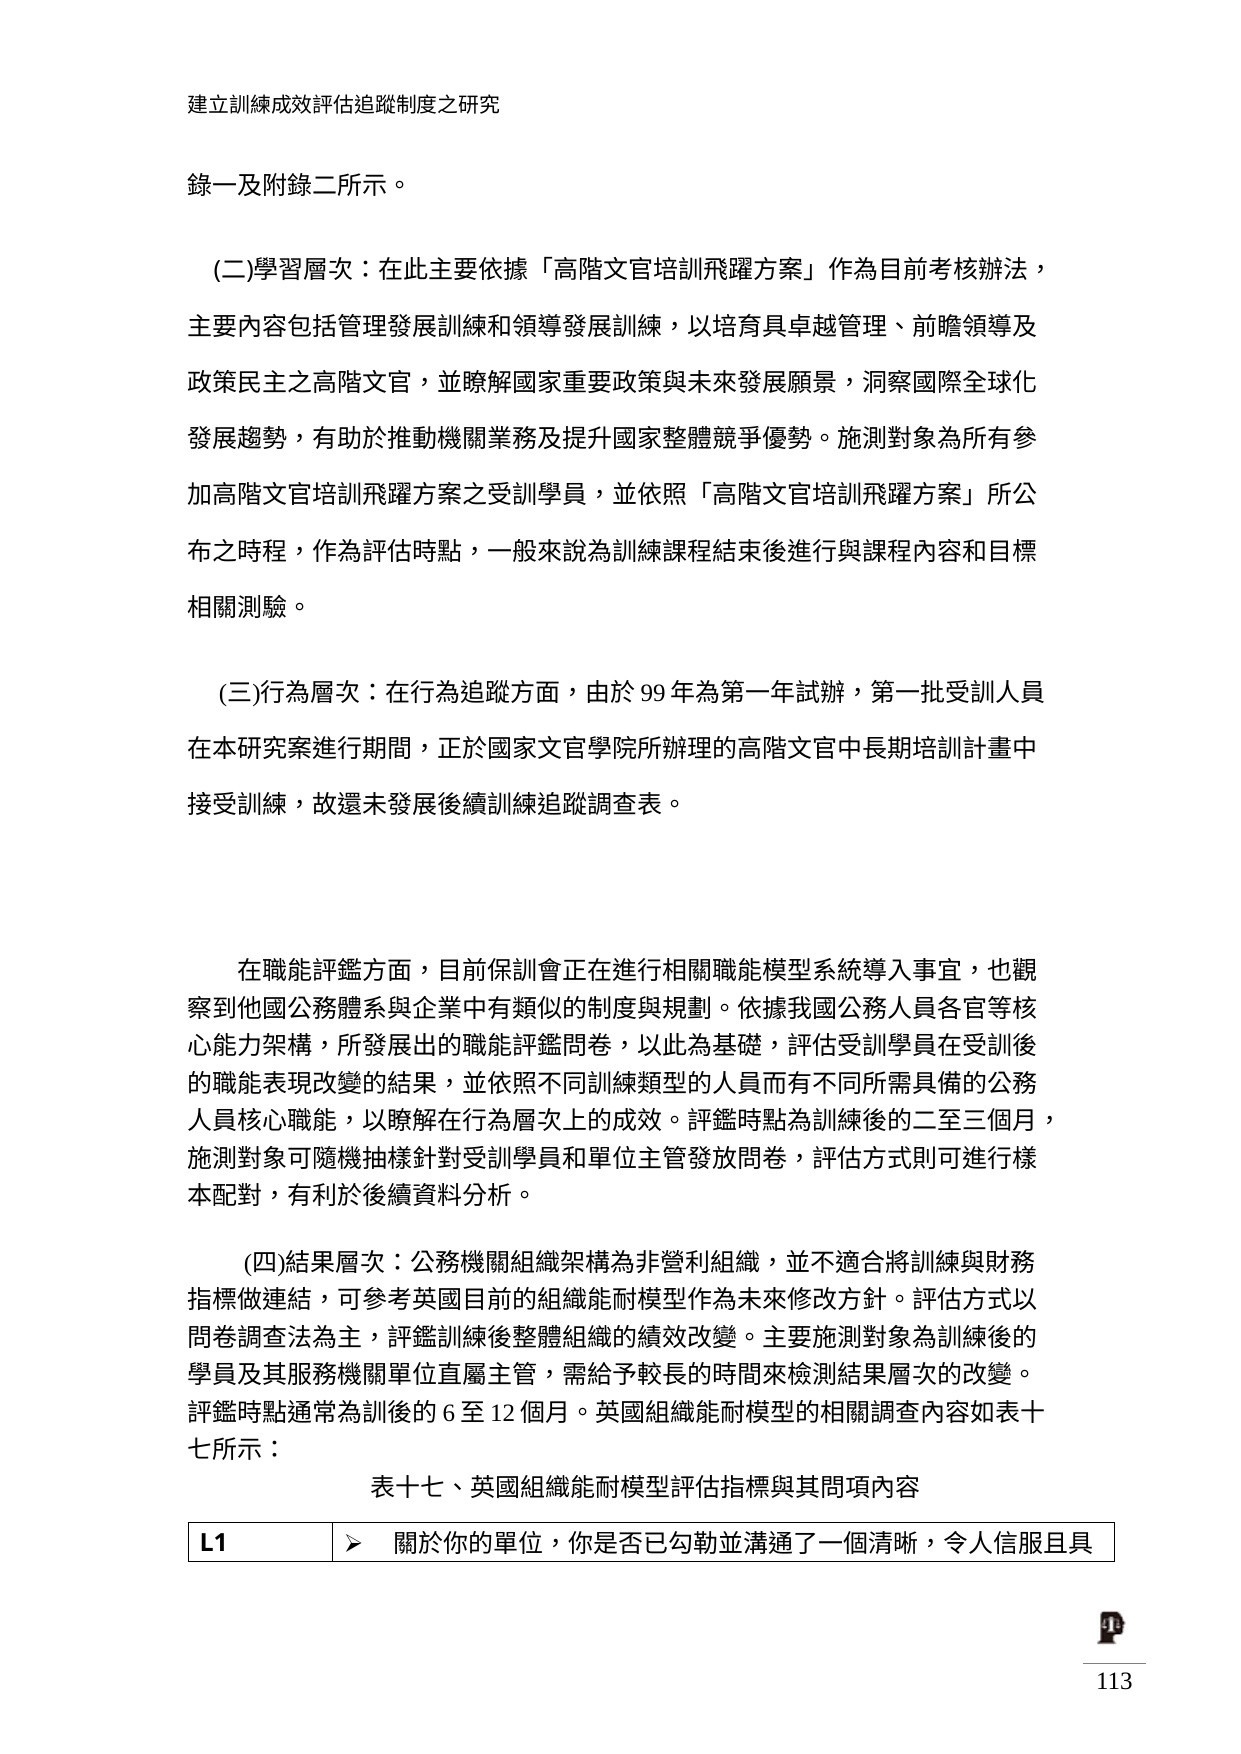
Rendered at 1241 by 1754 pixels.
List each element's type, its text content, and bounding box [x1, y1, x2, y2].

text 表十七、英國組織能耐模型評估指標與其問項內容 [187, 1467, 1053, 1504]
table_header L1 設定方向 [189, 1523, 332, 1561]
text (三)行為層次：在行為追蹤方面，由於99年為第一年試辦，第一批受訓人員在本研究案進行期間，正於國家文官學院所辦理的高階文官中長期培訓計畫中接受訓練，故還未發展後續訓練追蹤調查表。 [187, 672, 1053, 822]
text (四)結果層次：公務機關組織架構為非營利組織，並不適合將訓練與財務指標做連結，可參考英國目前的組織能耐模型作為未來修改方針。評估方式以問卷調查法為主，評鑑訓練後整體組織的績效改變。主要施測對象為訓練後的學員及其服務機關單位直屬主管，需給予較長的時間來檢測結果層次的改變。評鑑時點通常為訓後的6至12個月。英國組織能耐模型的相關調查內容如表十七所示： [187, 1242, 1053, 1467]
text (二)學習層次：在此主要依據「高階文官培訓飛躍方案」作為目前考核辦法，主要內容包括管理發展訓練和領導發展訓練，以培育具卓越管理、前瞻領導及政策民主之高階文官，並瞭解國家重要政策與未來發展願景，洞察國際全球化發展趨勢，有助於推動機關業務及提升國家整體競爭優勢。施測對象為所有參加高階文官培訓飛躍方案之受訓學員，並依照「高階文官培訓飛躍方案」所公布之時程，作為評估時點，一般來說為訓練課程結束後進行與課程內容和目標相關測驗。 [187, 249, 1053, 624]
text 在職能評鑑方面，目前保訓會正在進行相關職能模型系統導入事宜，也觀察到他國公務體系與企業中有類似的制度與規劃。依據我國公務人員各官等核心能力架構，所發展出的職能評鑑問卷，以此為基礎，評估受訓學員在受訓後的職能表現改變的結果，並依照不同訓練類型的人員而有不同所需具備的公務人員核心職能，以瞭解在行為層次上的成效。評鑑時點為訓練後的二至三個月，施測對象可隨機抽樣針對受訓學員和單位主管發放問卷，評估方式則可進行樣本配對，有利於後續資料分析。 [187, 950, 1053, 1212]
picture [1096, 1609, 1129, 1649]
